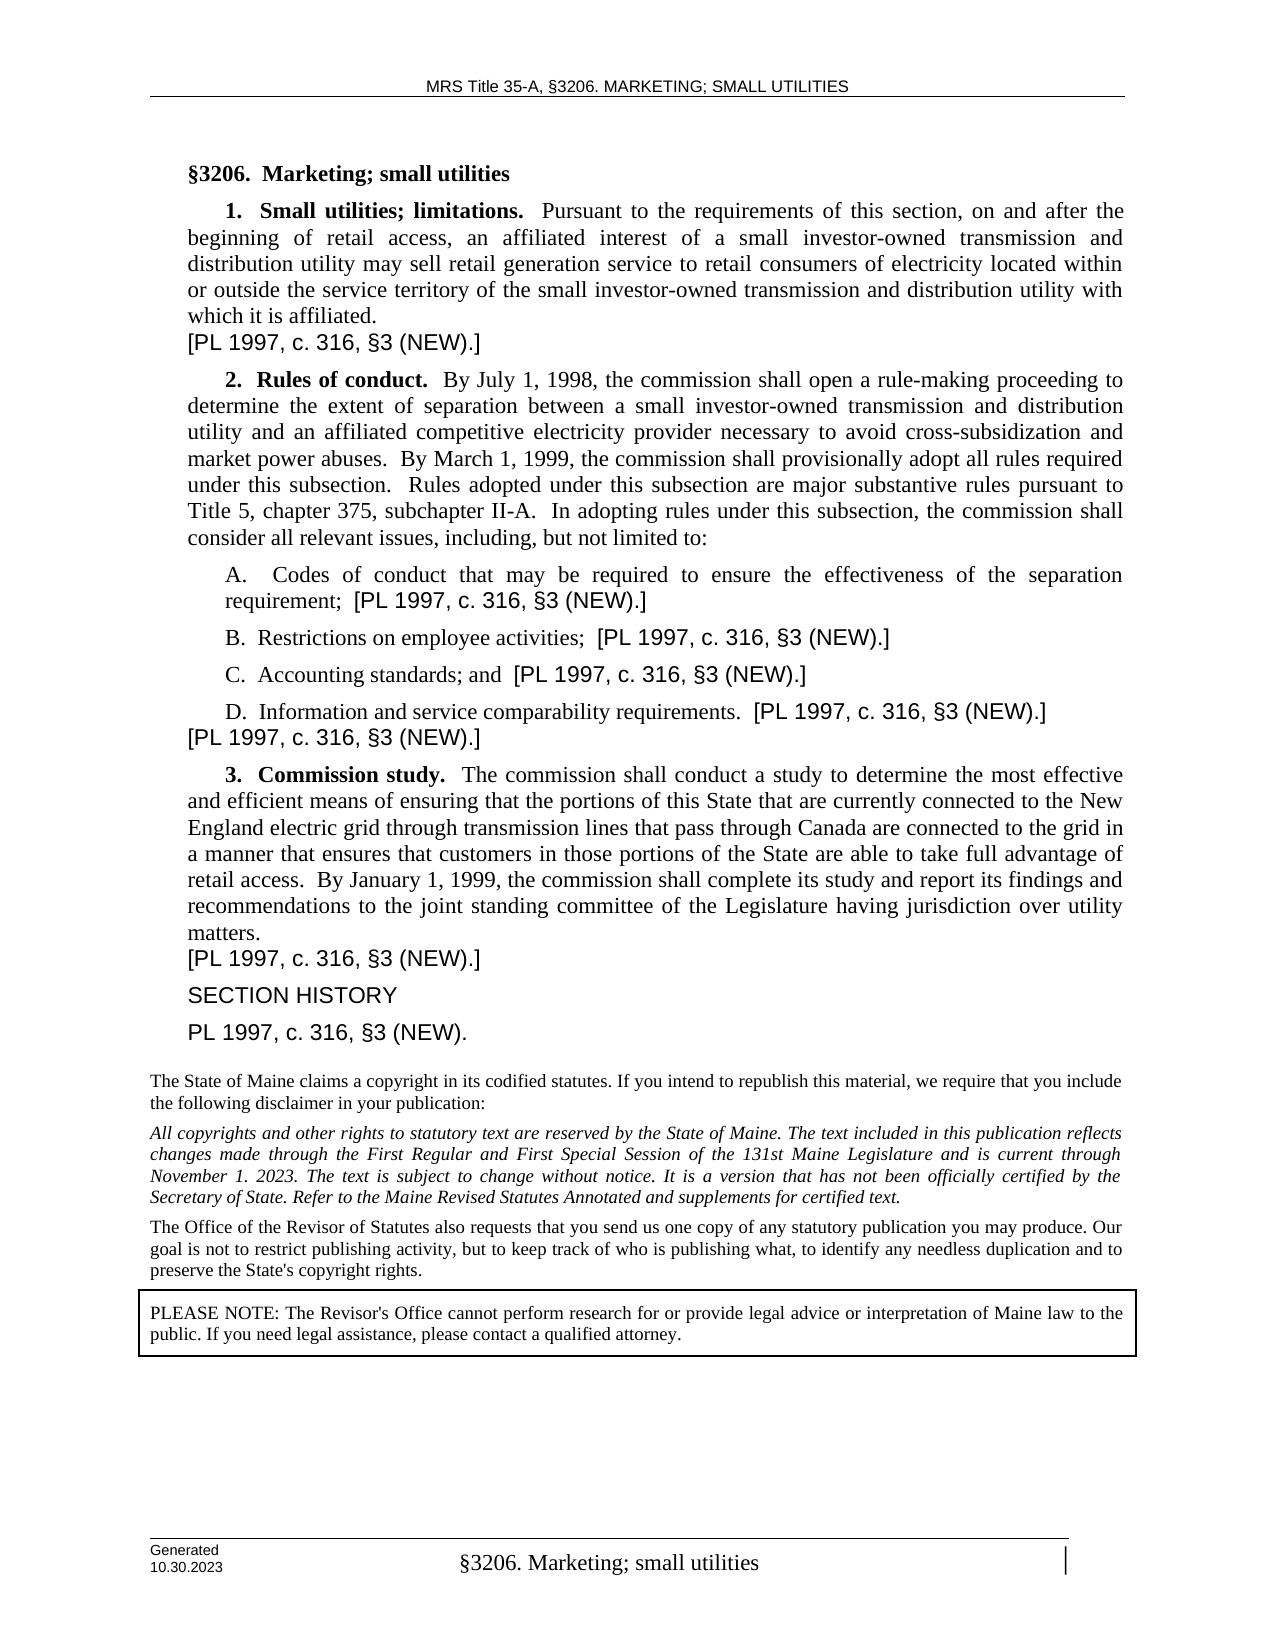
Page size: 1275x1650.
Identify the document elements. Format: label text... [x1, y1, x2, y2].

text A. Codes of conduct that may be required to ensure the effectiveness of the separation requirement; [PL 1997, c. 316, §3 (NEW).] [225, 561, 1125, 613]
text All copyrights and other rights to statutory text are reserved by the State of Maine. The text included in this publication reflects changes made through the First Regular and First Special Session of the 131st Maine Legislature and is current through November 1. 2023 . The text is subject to change without notice. It is a version that has not been officially certified by the Secretary of State. Refer to the Maine Revised Statutes Annotated and supplements for certified text. [150, 1122, 1125, 1208]
text D. Information and service comparability requirements. [PL 1997, c. 316, §3 (NEW).] [225, 698, 1125, 724]
text C. Accounting standards; and [PL 1997, c. 316, §3 (NEW).] [225, 661, 1125, 687]
text 1. Small utilities; limitations. Pursuant to the requirements of this section, on and after the beginning of retail access, an affiliated interest of a small investor-owned transmission and distribution utility may sell retail generation service to retail consumers of electricity located within or outside the service territory of the small investor-owned transmission and distribution utility with which it is affiliated. [187, 197, 1125, 329]
text The Office of the Revisor of Statutes also requests that you send us one copy of any statutory publication you may produce. Our goal is not to restrict publishing activity, but to keep track of who is publishing what, to identify any needless duplication and to preserve the State's copyright rights. [150, 1216, 1125, 1281]
text [PL 1997, c. 316, §3 (NEW).] [187, 329, 1125, 355]
text 3. Commission study. The commission shall conduct a study to determine the most effective and efficient means of ensuring that the portions of this State that are currently connected to the New England electric grid through transmission lines that pass through Canada are connected to the grid in a manner that ensures that customers in those portions of the State are able to take full advantage of retail access. By January 1, 1999, the commission shall complete its study and report its findings and recommendations to the joint standing committee of the Legislature having jurisdiction over utility matters. [187, 761, 1125, 945]
text SECTION HISTORY [187, 982, 1125, 1008]
text PLEASE NOTE: The Revisor's Office cannot perform research for or provide legal advice or interpretation of Maine law to the public. If you need legal assistance, please contact a qualified attorney. [140, 1291, 1135, 1355]
text [PL 1997, c. 316, §3 (NEW).] [187, 724, 1125, 750]
text §3206. Marketing; small utilities [187, 160, 1125, 187]
text [PL 1997, c. 316, §3 (NEW).] [187, 945, 1125, 972]
text The State of Maine claims a copyright in its codified statutes. If you intend to republish this material, we require that you include the following disclaimer in your publication: [150, 1070, 1125, 1113]
text 2. Rules of conduct. By July 1, 1998, the commission shall open a rule-making proceeding to determine the extent of separation between a small investor-owned transmission and distribution utility and an affiliated competitive electricity provider necessary to avoid cross-subsidization and market power abuses. By March 1, 1999, the commission shall provisionally adopt all rules required under this subsection. Rules adopted under this subsection are major substantive rules pursuant to Title 5, chapter 375, subchapter II-A. In adopting rules under this subsection, the commission shall consider all relevant issues, including, but not limited to: [187, 366, 1125, 550]
text PL 1997, c. 316, §3 (NEW). [187, 1019, 1125, 1045]
text B. Restrictions on employee activities; [PL 1997, c. 316, §3 (NEW).] [225, 624, 1125, 650]
